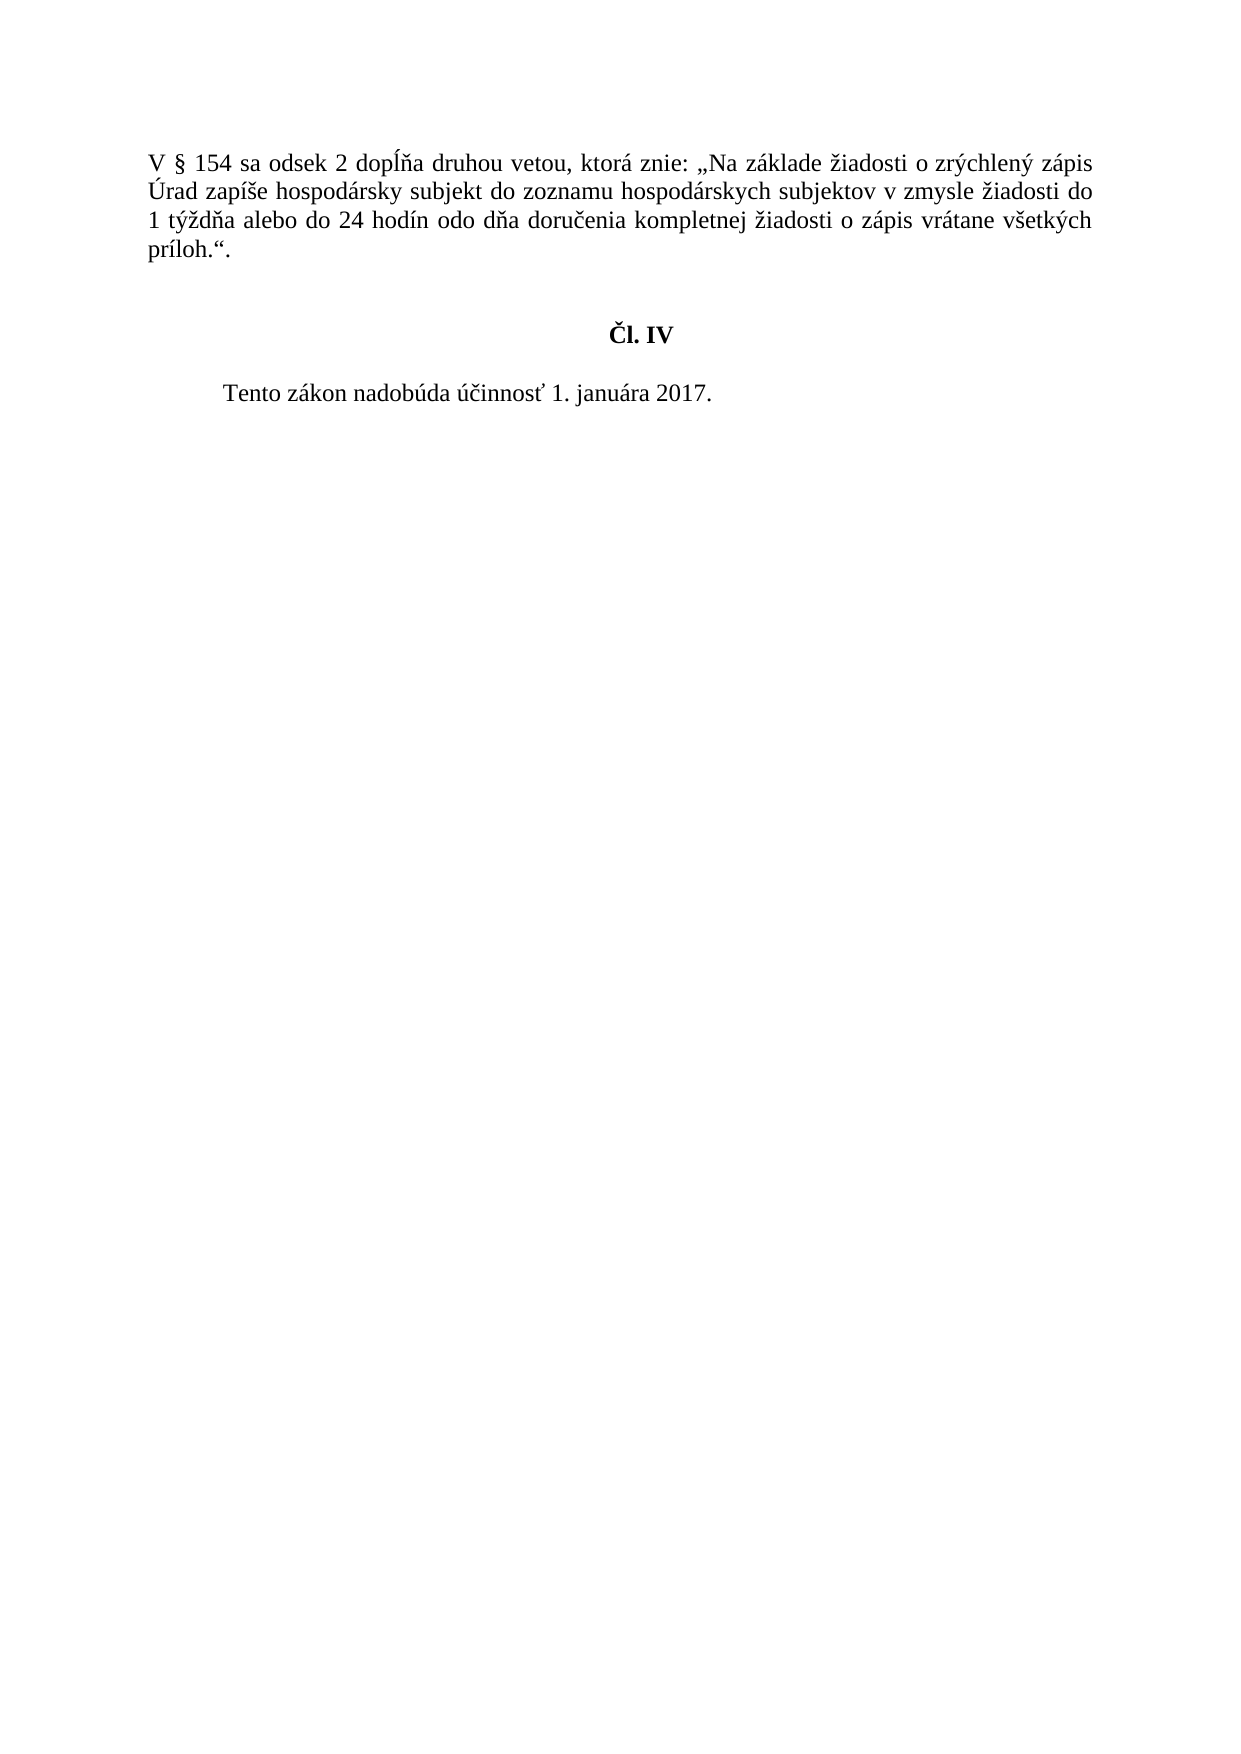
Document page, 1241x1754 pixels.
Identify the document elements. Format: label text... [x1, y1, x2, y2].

list Tento zákon nadobúda účinnosť 1. januára 2017. [223, 378, 1093, 406]
text Čl. IV [148, 320, 1093, 349]
text V § 154 sa odsek 2 dopĺňa druhou vetou, ktorá znie: „Na základe žiadosti o zrýchlený zápis Úrad zapíše hospodársky subjekt do zoznamu hospodárskych subjektov v zmysle žiadosti do 1 týždňa alebo do 24 hodín odo dňa doručenia kompletnej žiadosti o zápis vrátane všetkých príloh.“. [148, 148, 1093, 263]
